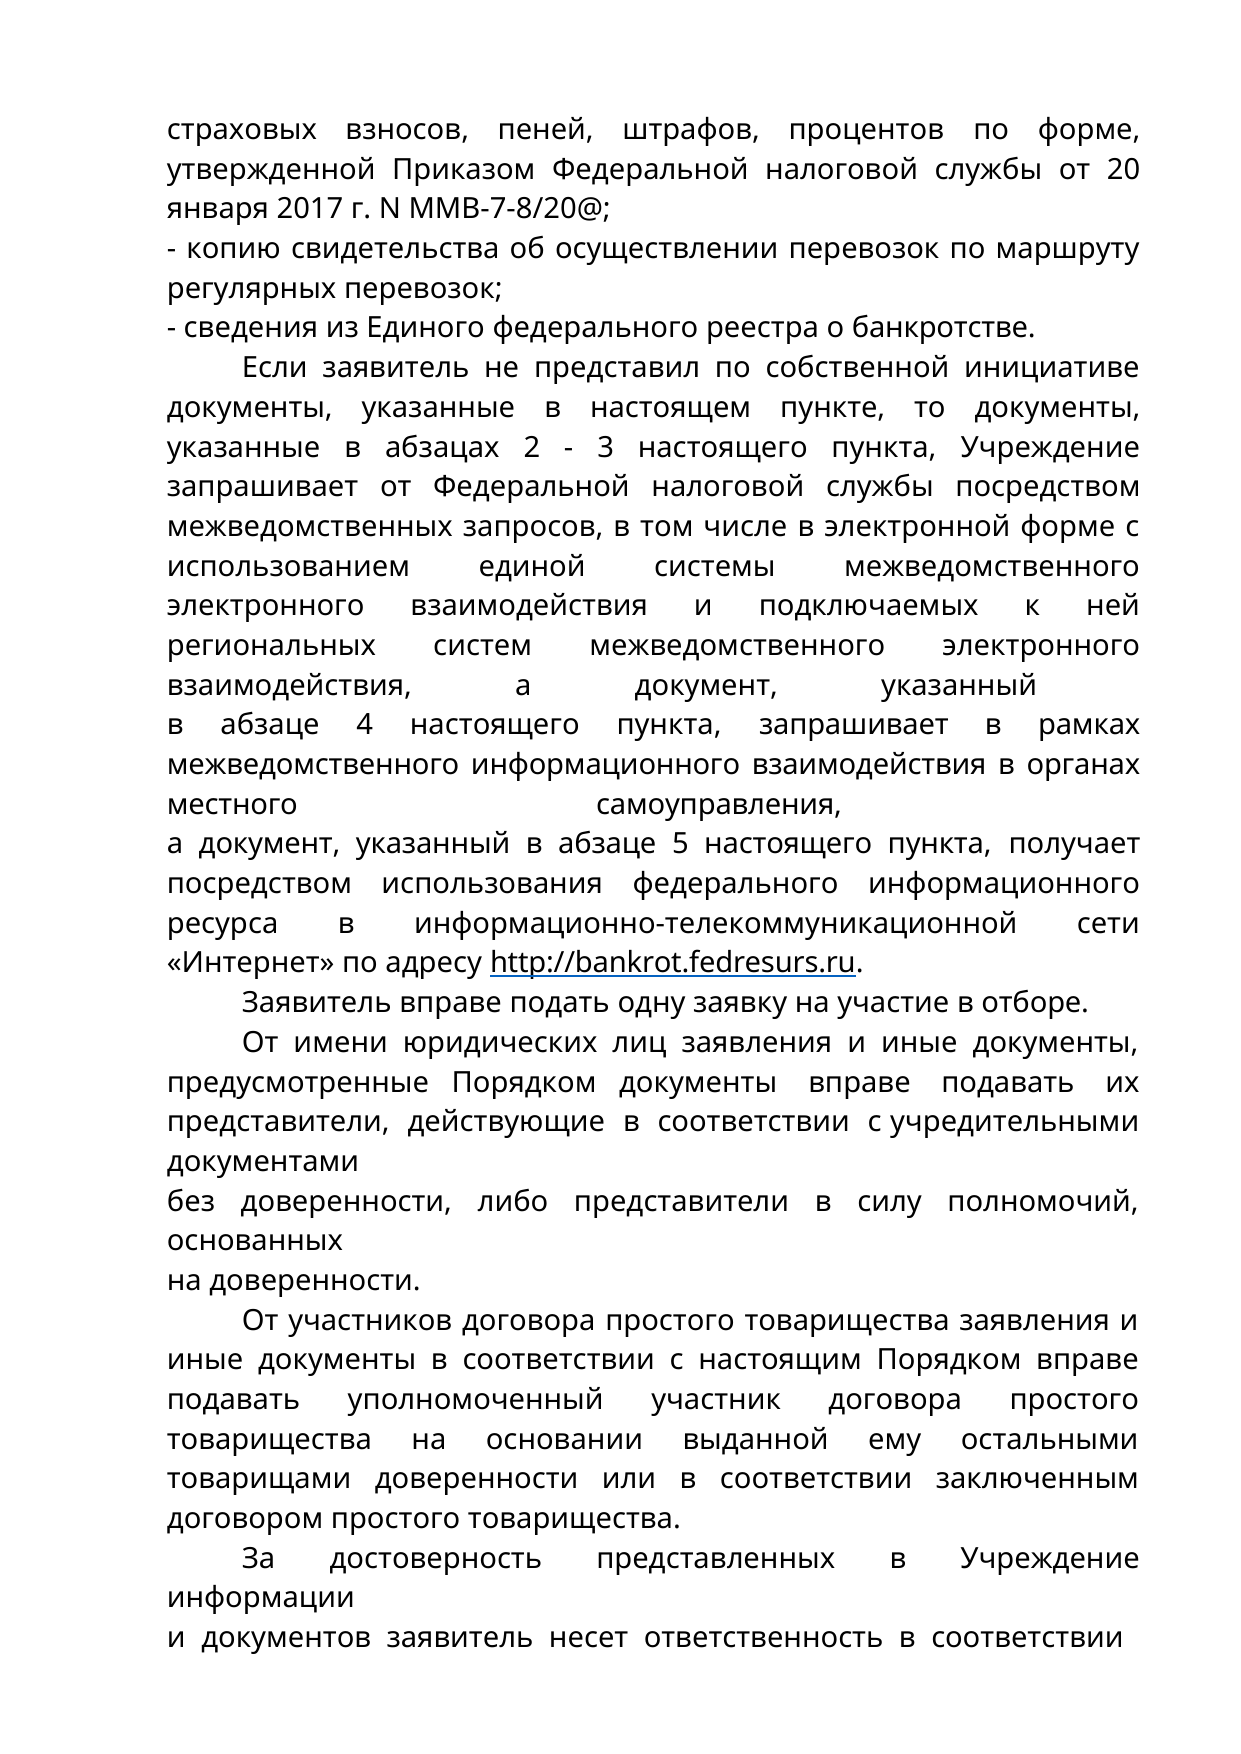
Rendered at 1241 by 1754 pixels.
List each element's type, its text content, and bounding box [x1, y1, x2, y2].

text Если заявитель не представил по собственной инициативе документы, указанные в настоящем пункте, то документы, указанные в абзацах 2 - 3 настоящего пункта, Учреждение запрашивает от Федеральной налоговой службы посредством межведомственных запросов, в том числе в электронной форме с использованием единой системы межведомственного электронного взаимодействия и подключаемых к ней региональных систем межведомственного электронного взаимодействия, а документ, указанный в абзаце 4 настоящего пункта, запрашивает в рамках межведомственного информационного взаимодействия в органах местного самоуправления, а документ, указанный в абзаце 5 настоящего пункта, получает посредством использования федерального информационного ресурса в информационно-телекоммуникационной сети «Интернет» по адресу http://bankrot.fedresurs.ru. [167, 346, 1140, 981]
text - копию свидетельства об осуществлении перевозок по маршруту регулярных перевозок; [167, 227, 1140, 307]
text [167, 108, 1140, 227]
text От имени юридических лиц заявления и иные документы, предусмотренные Порядком документы вправе подавать их представители, действующие в соответствии с учредительными документами без доверенности, либо представители в силу полномочий, основанных на доверенности. [167, 1021, 1139, 1299]
text Заявитель вправе подать одну заявку на участие в отборе. [167, 981, 1140, 1021]
text От участников договора простого товарищества заявления и иные документы в соответствии с настоящим Порядком вправе подавать уполномоченный участник договора простого товарищества на основании выданной ему остальными товарищами доверенности или в соответствии заключенным договором простого товарищества. [167, 1299, 1139, 1537]
text - сведения из Единого федерального реестра о банкротстве. [167, 307, 1151, 346]
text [167, 1537, 1139, 1656]
